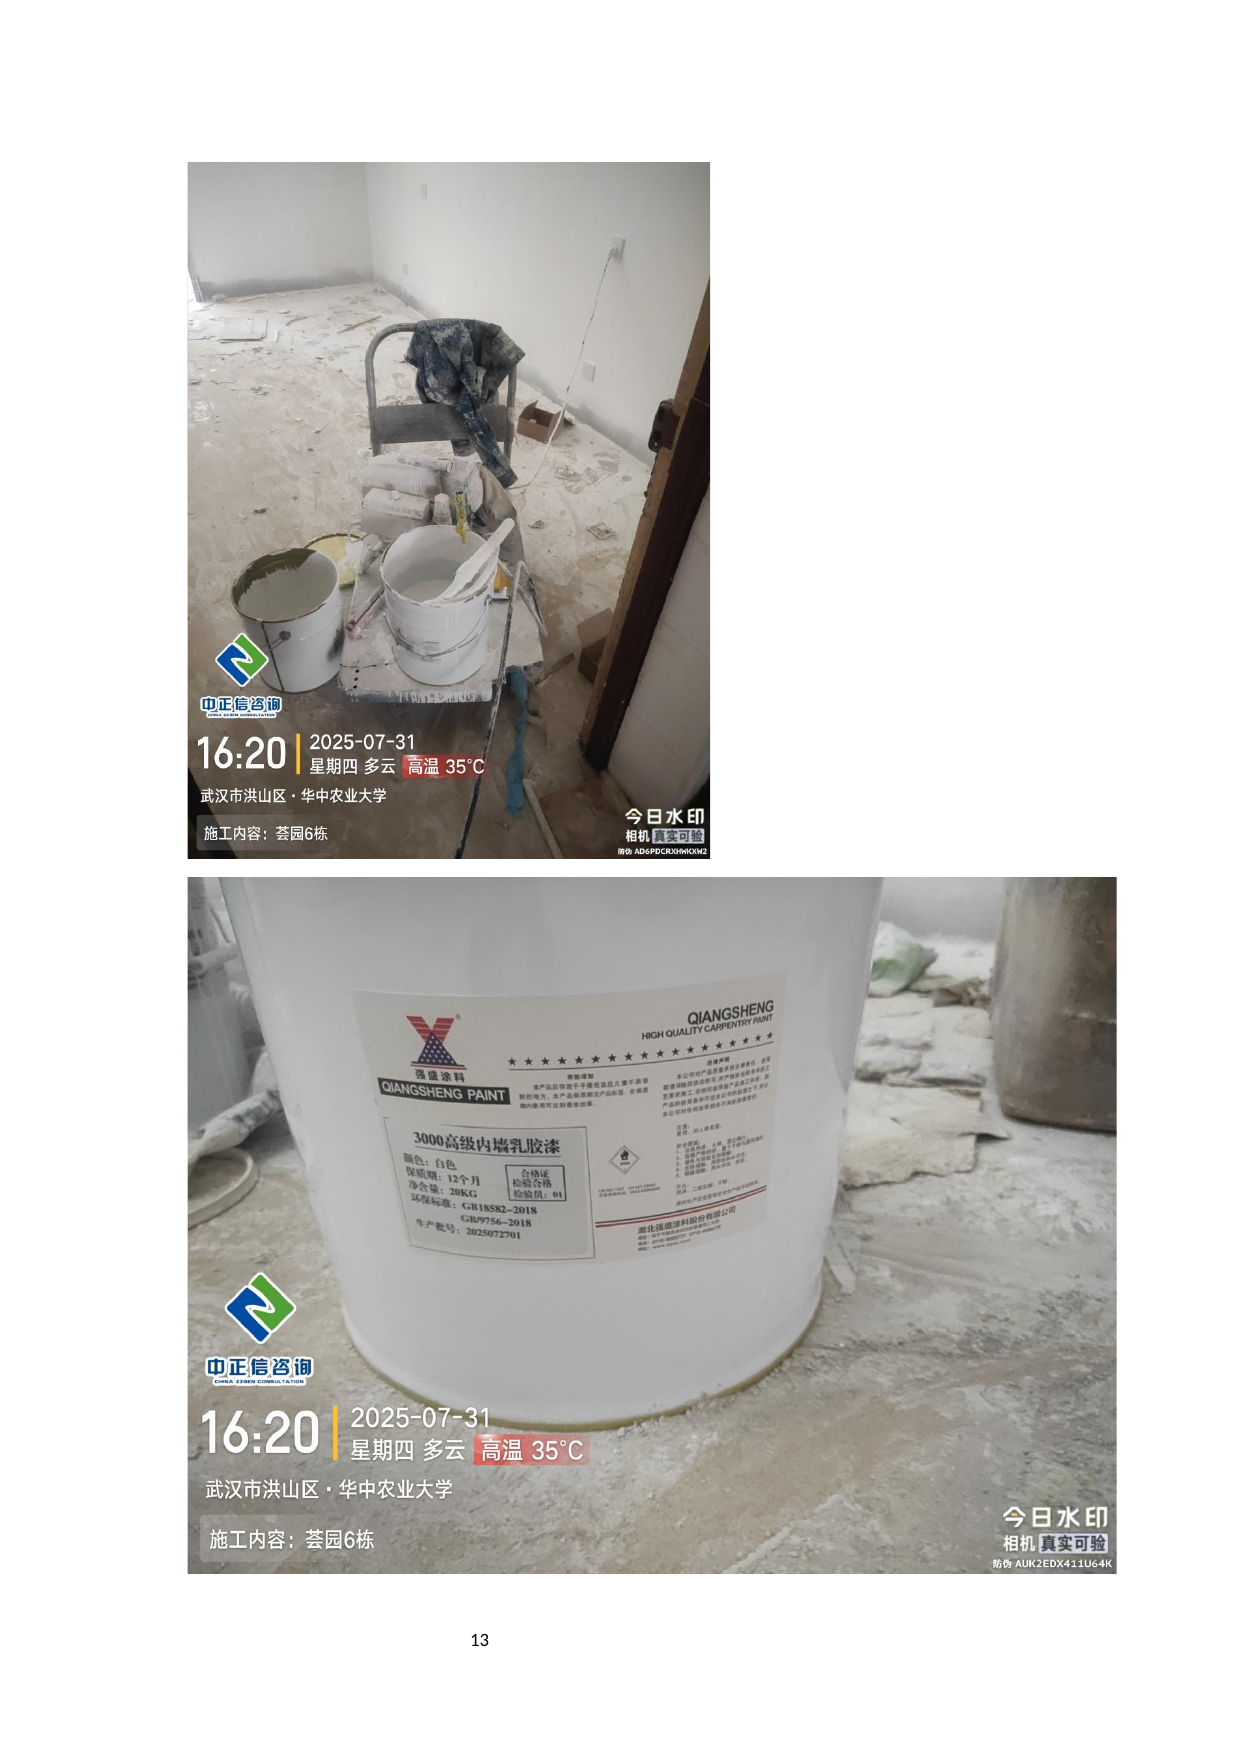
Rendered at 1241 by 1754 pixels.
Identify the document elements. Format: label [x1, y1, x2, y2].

picture [187, 162, 711, 859]
picture [187, 877, 1117, 1574]
